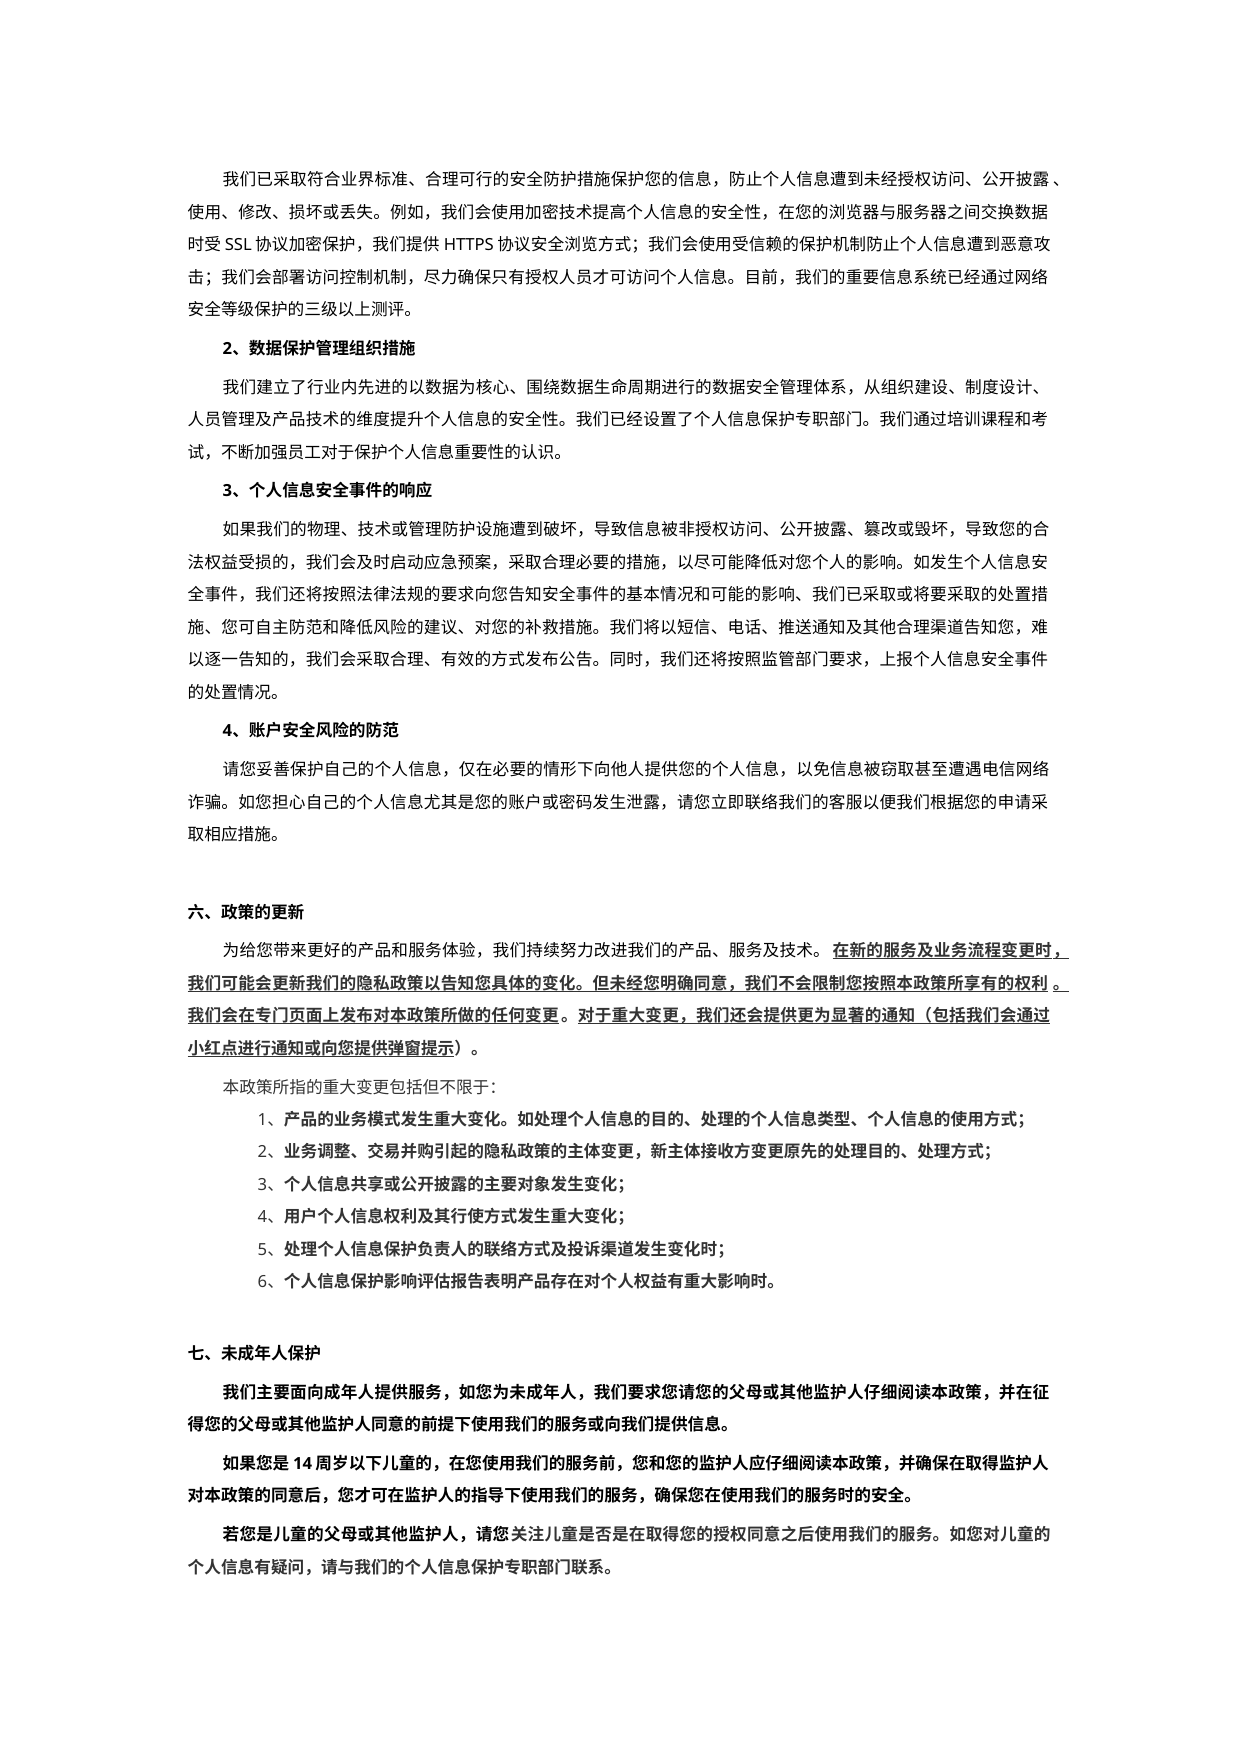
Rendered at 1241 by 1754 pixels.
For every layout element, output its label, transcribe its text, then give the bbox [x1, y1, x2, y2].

text 六、政策的更新 [187, 894, 1053, 927]
text 我们建立了行业内先进的以数据为核心、围绕数据生命周期进行的数据安全管理体系，从组织建设、制度设计、人员管理及产品技术的维度提升个人信息的安全性。我们已经设置了个人信息保护专职部门。我们通过培训课程和考试，不断加强员工对于保护个人信息重要性的认识。 [187, 369, 1053, 467]
text 4、账户安全风险的防范 [187, 713, 1053, 746]
text 2、业务调整、交易并购引起的隐私政策的主体变更，新主体接收方变更原先的处理目的、处理方式； [257, 1134, 1053, 1167]
text 如果您是14周岁以下儿童的，在您使用我们的服务前，您和您的监护人应仔细阅读本政策，并确保在取得监护人对本政策的同意后，您才可在监护人的指导下使用我们的服务，确保您在使用我们的服务时的安全。 [187, 1446, 1053, 1511]
text 我们已采取符合业界标准、合理可行的安全防护措施保护您的信息，防止个人信息遭到未经授权访问、公开披露、使用、修改、损坏或丢失。例如，我们会使用加密技术提高个人信息的安全性，在您的浏览器与服务器之间交换数据时受SSL协议加密保护，我们提供HTTPS协议安全浏览方式；我们会使用受信赖的保护机制防止个人信息遭到恶意攻击；我们会部署访问控制机制，尽力确保只有授权人员才可访问个人信息。目前，我们的重要信息系统已经通过网络安全等级保护的三级以上测评。 [187, 211, 1053, 324]
text 七、未成年人保护 [187, 1336, 1036, 1368]
text 3、个人信息共享或公开披露的主要对象发生变化； [257, 1167, 1053, 1199]
text 1、产品的业务模式发生重大变化。如处理个人信息的目的、处理的个人信息类型、个人信息的使用方式； [257, 1102, 1053, 1134]
text 4、用户个人信息权利及其行使方式发生重大变化； [257, 1199, 1053, 1232]
text 3、个人信息安全事件的响应 [187, 473, 1053, 506]
text 为给您带来更好的产品和服务体验，我们持续努力改进我们的产品、服务及技术。在新的服务及业务流程变更时，我们可能会更新我们的隐私政策以告知您具体的变化。但未经您明确同意，我们不会限制您按照本政策所享有的权利。我们会在专门页面上发布对本政策所做的任何变更。对于重大变更，我们还会提供更为显著的通知（包括我们会通过小红点进行通知或向您提供弹窗提示）。 [187, 933, 1053, 991]
text 请您妥善保护自己的个人信息，仅在必要的情形下向他人提供您的个人信息，以免信息被窃取甚至遭遇电信网络诈骗。如您担心自己的个人信息尤其是您的账户或密码发生泄露，请您立即联络我们的客服以便我们根据您的申请采取相应措施。 [187, 752, 1053, 849]
text 我们已采取符合业界标准、合理可行的安全防护措施保护您的信息，防止个人信息遭到未经授权访问、公开披露、使用、修改、损坏或丢失。例如，我们会使用加密技术提高个人信息的安全性，在您的浏览器与服务器之间交换数据时受SSL协议加密保护，我们提供HTTPS协议安全浏览方式；我们会使用受信赖的保护机制防止个人信息遭到恶意攻击；我们会部署访问控制机制，尽力确保只有授权人员才可访问个人信息。目前，我们的重要信息系统已经通过网络安全等级保护的三级以上测评。 [187, 162, 1053, 210]
text 为给您带来更好的产品和服务体验，我们持续努力改进我们的产品、服务及技术。在新的服务及业务流程变更时，我们可能会更新我们的隐私政策以告知您具体的变化。但未经您明确同意，我们不会限制您按照本政策所享有的权利。我们会在专门页面上发布对本政策所做的任何变更。对于重大变更，我们还会提供更为显著的通知（包括我们会通过小红点进行通知或向您提供弹窗提示）。 [187, 992, 1053, 1023]
text 2、数据保护管理组织措施 [187, 331, 1053, 363]
text 本政策所指的重大变更包括但不限于： [187, 1069, 1053, 1102]
text 为给您带来更好的产品和服务体验，我们持续努力改进我们的产品、服务及技术。在新的服务及业务流程变更时，我们可能会更新我们的隐私政策以告知您具体的变化。但未经您明确同意，我们不会限制您按照本政策所享有的权利。我们会在专门页面上发布对本政策所做的任何变更。对于重大变更，我们还会提供更为显著的通知（包括我们会通过小红点进行通知或向您提供弹窗提示）。 [187, 1024, 1053, 1063]
text 我们主要面向成年人提供服务，如您为未成年人，我们要求您请您的父母或其他监护人仔细阅读本政策，并在征得您的父母或其他监护人同意的前提下使用我们的服务或向我们提供信息。 [187, 1374, 1053, 1439]
text 若您是儿童的父母或其他监护人，请您关注儿童是否是在取得您的授权同意之后使用我们的服务。如您对儿童的个人信息有疑问，请与我们的个人信息保护专职部门联系。 [187, 1517, 1053, 1582]
text 5、处理个人信息保护负责人的联络方式及投诉渠道发生变化时； [257, 1232, 1053, 1264]
text 6、个人信息保护影响评估报告表明产品存在对个人权益有重大影响时。 [257, 1264, 1053, 1297]
text 如果我们的物理、技术或管理防护设施遭到破坏，导致信息被非授权访问、公开披露、篡改或毁坏，导致您的合法权益受损的，我们会及时启动应急预案，采取合理必要的措施，以尽可能降低对您个人的影响。如发生个人信息安全事件，我们还将按照法律法规的要求向您告知安全事件的基本情况和可能的影响、我们已采取或将要采取的处置措施、您可自主防范和降低风险的建议、对您的补救措施。我们将以短信、电话、推送通知及其他合理渠道告知您，难以逐一告知的，我们会采取合理、有效的方式发布公告。同时，我们还将按照监管部门要求，上报个人信息安全事件的处置情况。 [187, 512, 1053, 707]
